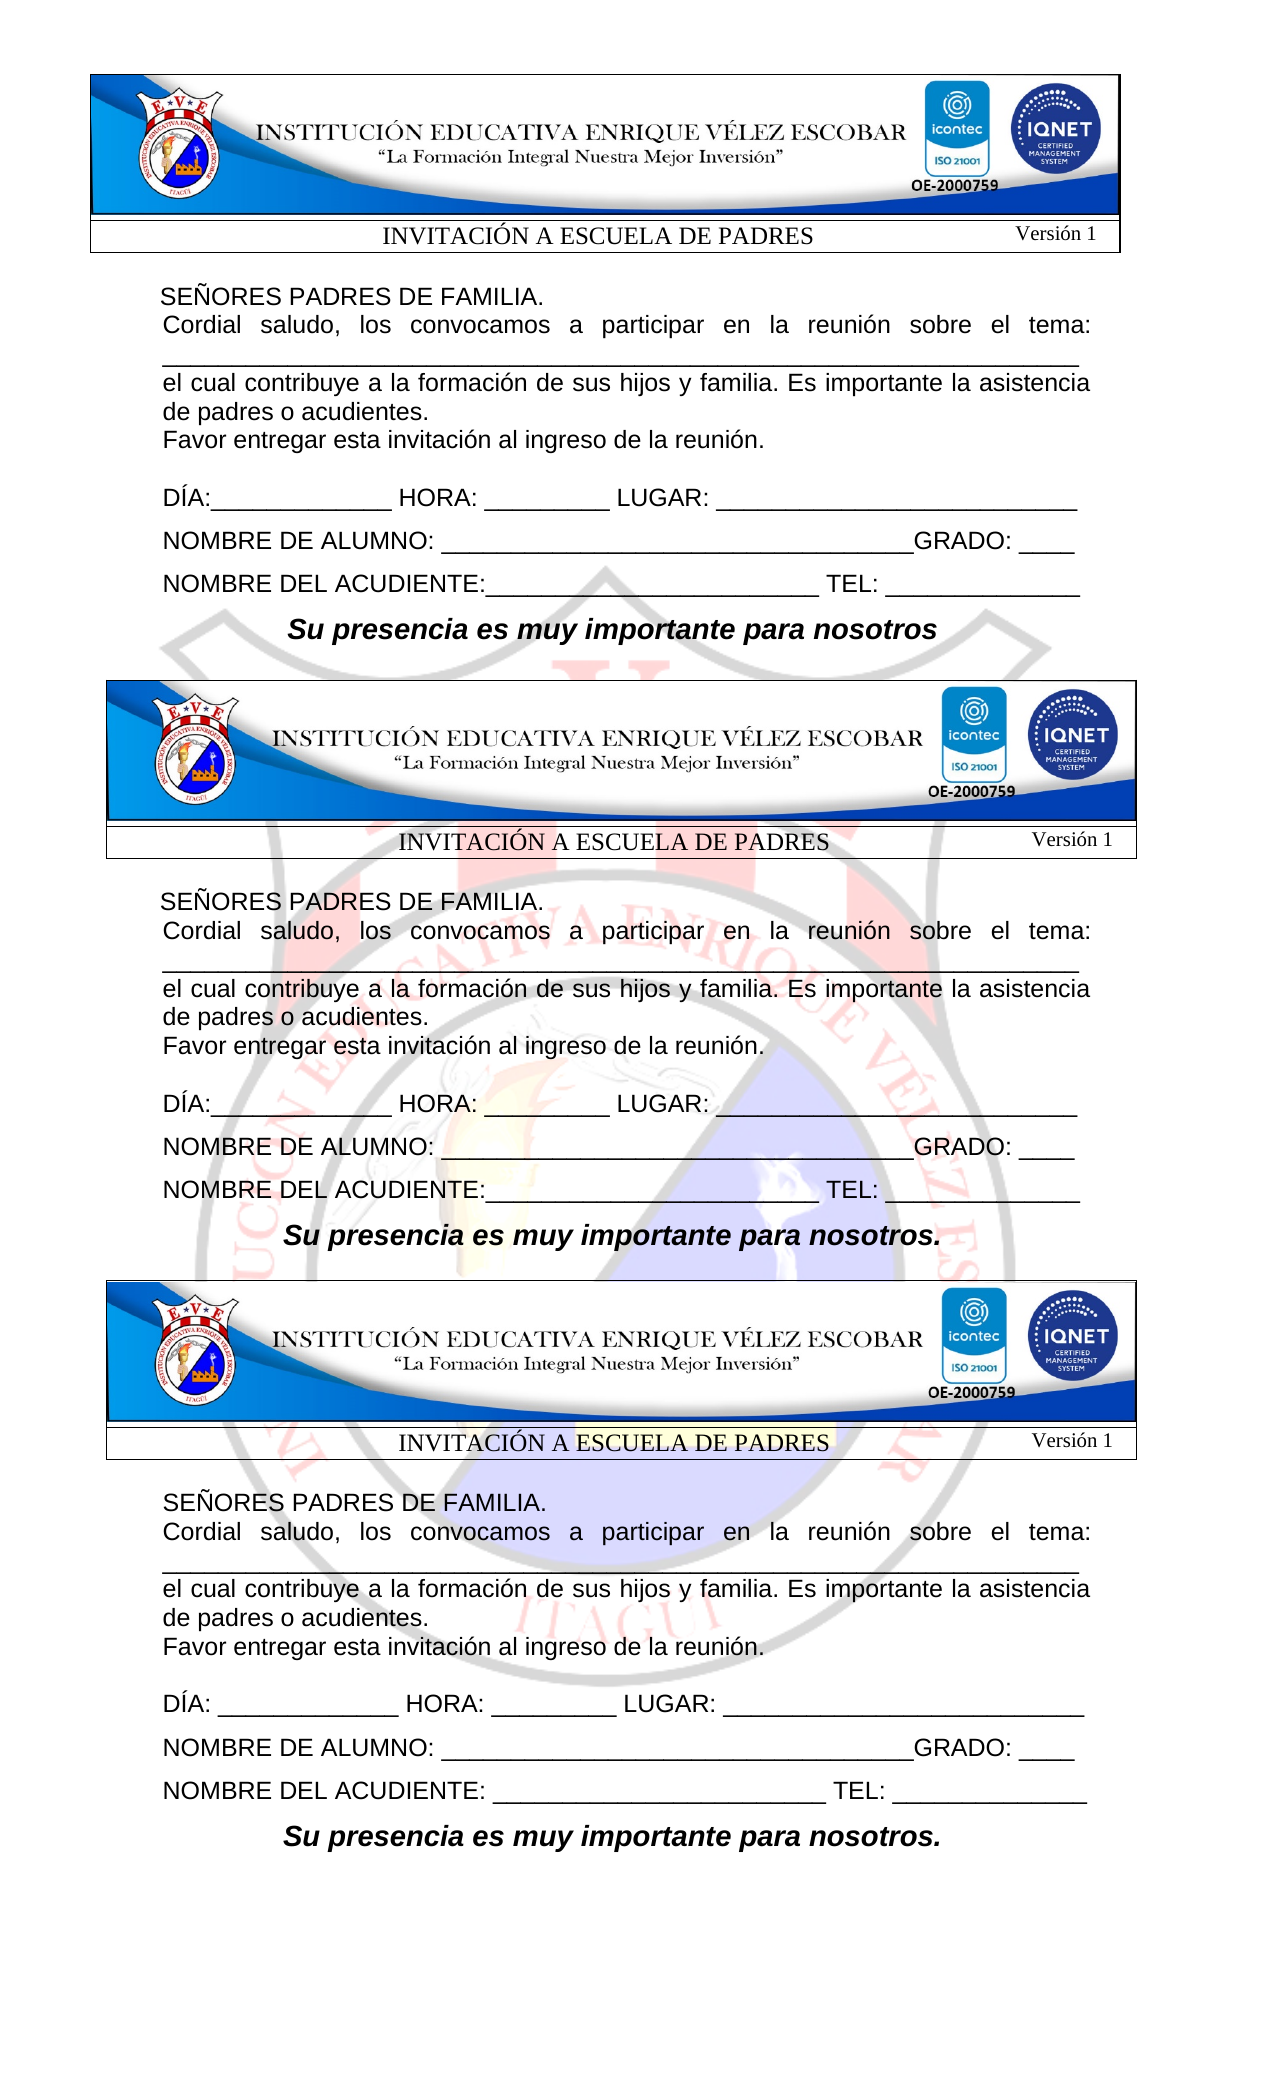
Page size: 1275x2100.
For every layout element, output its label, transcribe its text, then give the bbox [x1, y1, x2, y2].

list Cordial saludo, los convocamos a participar en la reunión sobre el tema: __________________________________________________________________el cual contribuye a la formación de sus hijos y familia. Es importante la asistencia de padres o acudientes. [162, 311, 1092, 426]
table_cell Versión 1 [1020, 827, 1136, 858]
list Cordial saludo, los convocamos a participar en la reunión sobre el tema: __________________________________________________________________ el cual contribuye a la formación de sus hijos y familia. Es importante la asistencia de padres o acudientes. [162, 916, 1092, 1031]
list NOMBRE DE ALUMNO: __________________________________GRADO: ____ [162, 1132, 1092, 1161]
list NOMBRE DEL ACUDIENTE:________________________ TEL: ______________ [162, 1175, 1092, 1204]
table_cell INVITACIÓN A ESCUELA DE PADRES [208, 1428, 1020, 1458]
list NOMBRE DEL ACUDIENTE: ________________________ TEL: ______________ [162, 1776, 1092, 1804]
list NOMBRE DE ALUMNO: __________________________________GRADO: ____ [162, 526, 1092, 555]
list Su presencia es muy importante para nosotros [133, 612, 1092, 646]
list Favor entregar esta invitación al ingreso de la reunión. [162, 1031, 1092, 1060]
list SEÑORES PADRES DE FAMILIA. [118, 887, 1092, 916]
list NOMBRE DEL ACUDIENTE:________________________ TEL: ______________ [162, 569, 1092, 598]
table_cell Versión 1 [1020, 1428, 1136, 1458]
table_cell [107, 1428, 208, 1458]
list NOMBRE DE ALUMNO: __________________________________GRADO: ____ [162, 1733, 1092, 1761]
picture [91, 75, 1119, 215]
list DÍA:_____________ HORA: _________ LUGAR: __________________________ [162, 483, 1092, 512]
table_header [107, 681, 1136, 826]
list DÍA: _____________ HORA: _________ LUGAR: __________________________ [162, 1689, 1092, 1718]
list DÍA:_____________ HORA: _________ LUGAR: __________________________ [162, 1089, 1092, 1117]
list Favor entregar esta invitación al ingreso de la reunión. [162, 426, 1092, 454]
list SEÑORES PADRES DE FAMILIA. [118, 282, 1092, 311]
table_header [107, 1281, 1136, 1427]
table_cell [107, 827, 208, 858]
list Su presencia es muy importante para nosotros. [133, 1218, 1092, 1252]
list SEÑORES PADRES DE FAMILIA. [118, 1488, 1092, 1517]
table_cell INVITACIÓN A ESCUELA DE PADRES [208, 827, 1020, 858]
list Su presencia es muy importante para nosotros. [133, 1819, 1092, 1852]
list Cordial saludo, los convocamos a participar en la reunión sobre el tema: __________________________________________________________________ el cual contribuye a la formación de sus hijos y familia. Es importante la asistencia de padres o acudientes. [162, 1517, 1092, 1632]
list Favor entregar esta invitación al ingreso de la reunión. [162, 1632, 1092, 1661]
